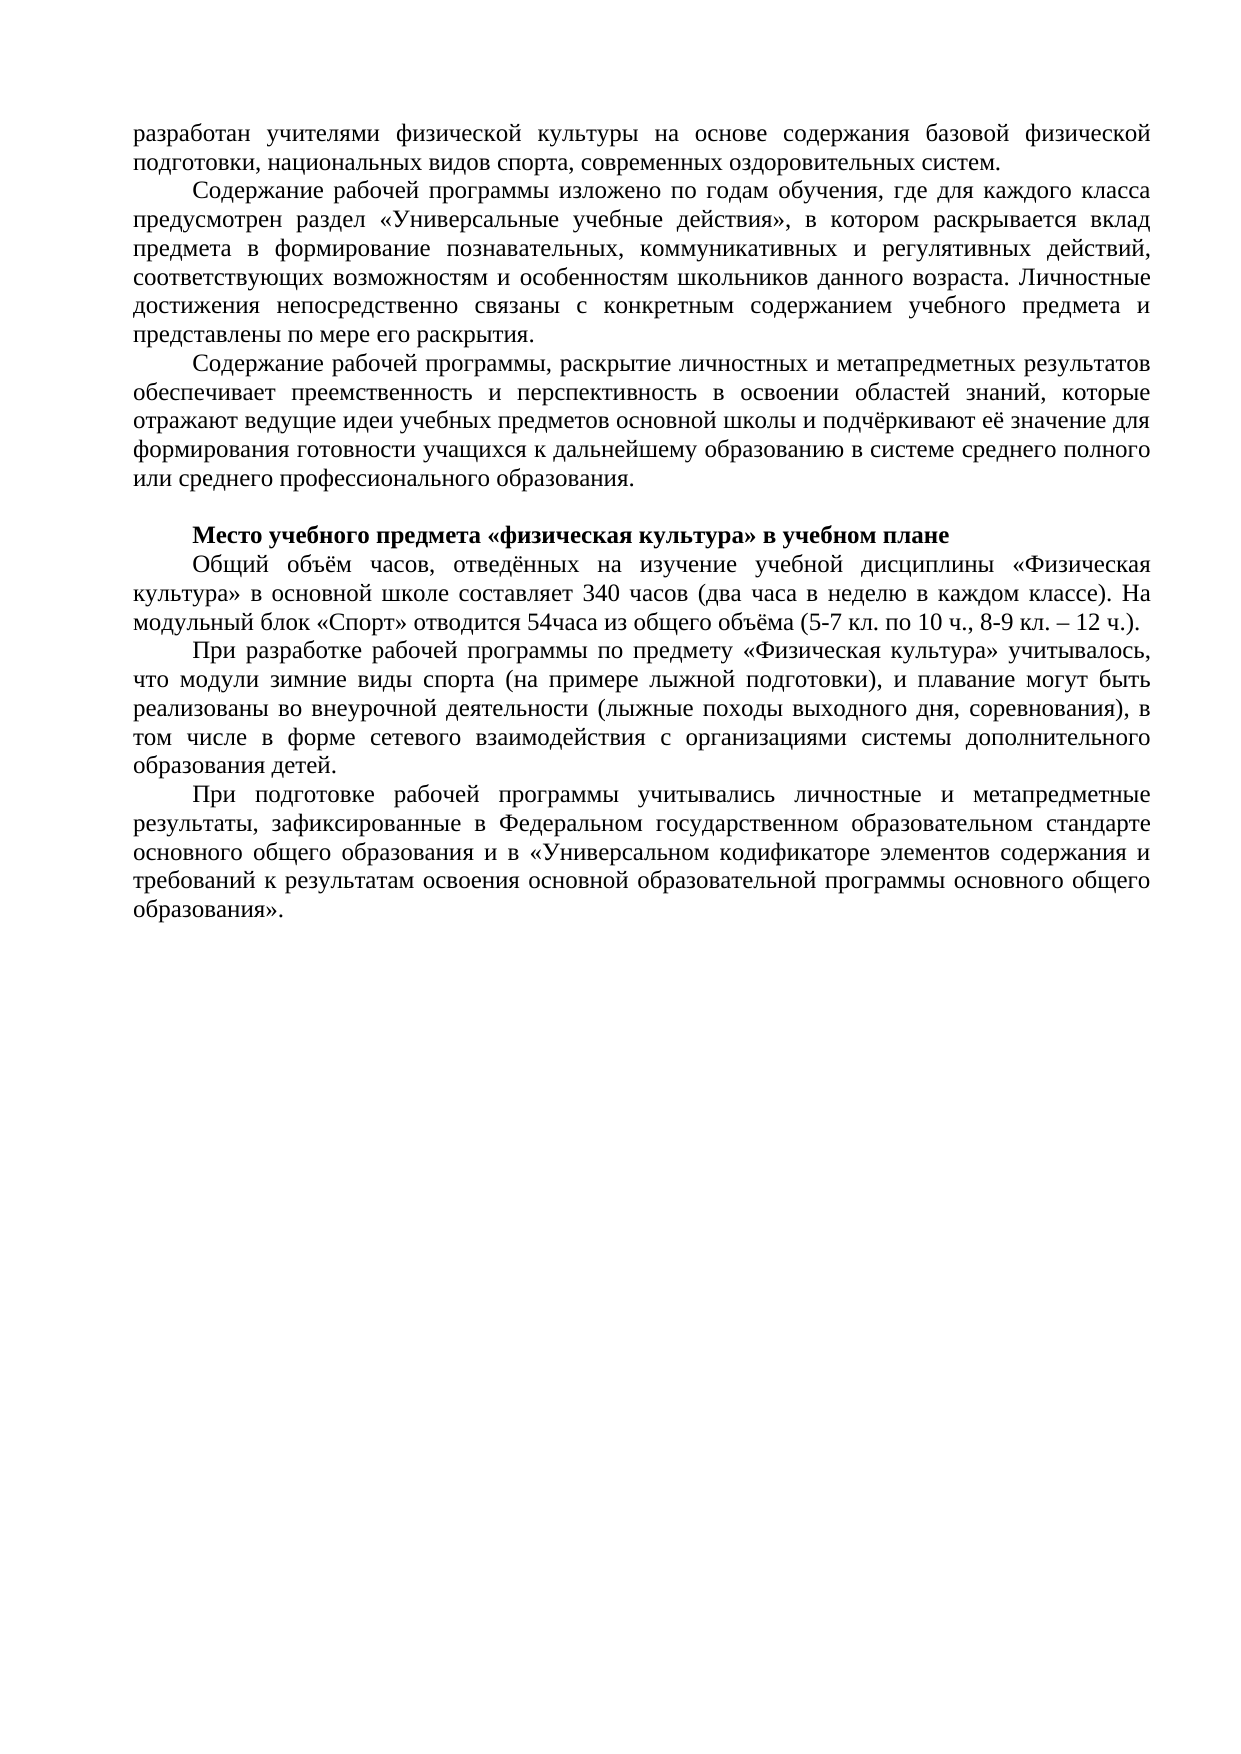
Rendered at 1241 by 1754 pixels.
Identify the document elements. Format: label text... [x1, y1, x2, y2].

text Содержание рабочей программы, раскрытие личностных и метапредметных результатов обеспечивает преемственность и перспективность в освоении областей знаний, которые отражают ведущие идеи учебных предметов основной школы и подчёркивают её значение для формирования готовности учащихся к дальнейшему образованию в системе среднего полного или среднего профессионального образования. [133, 348, 1152, 492]
text Общий объём часов, отведённых на изучение учебной дисциплины «Физическая культура» в основной школе составляет 340 часов (два часа в неделю в каждом классе). На модульный блок «Спорт» отводится 54часа из общего объёма (5-7 кл. по 10 ч., 8-9 кл. – 12 ч.). [133, 549, 1152, 636]
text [133, 118, 1152, 176]
text При подготовке рабочей программы учитывались личностные и метапредметные результаты, зафиксированные в Федеральном государственном образовательном стандарте основного общего образования и в «Универсальном кодификаторе элементов содержания и требований к результатам освоения основной образовательной программы основного общего образования». [133, 779, 1152, 923]
text При разработке рабочей программы по предмету «Физическая культура» учитывалось, что модули зимние виды спорта (на примере лыжной подготовки), и плавание могут быть реализованы во внеурочной деятельности (лыжные походы выходного дня, соревнования), в том числе в форме сетевого взаимодействия с организациями системы дополнительного образования детей. [133, 636, 1152, 779]
text Содержание рабочей программы изложено по годам обучения, где для каждого класса предусмотрен раздел «Универсальные учебные действия», в котором раскрывается вклад предмета в формирование познавательных, коммуникативных и регулятивных действий, соответствующих возможностям и особенностям школьников данного возраста. Личностные достижения непосредственно связаны с конкретным содержанием учебного предмета и представлены по мере его раскрытия. [133, 176, 1152, 348]
text Место учебного предмета «физическая культура» в учебном плане [133, 521, 1152, 549]
